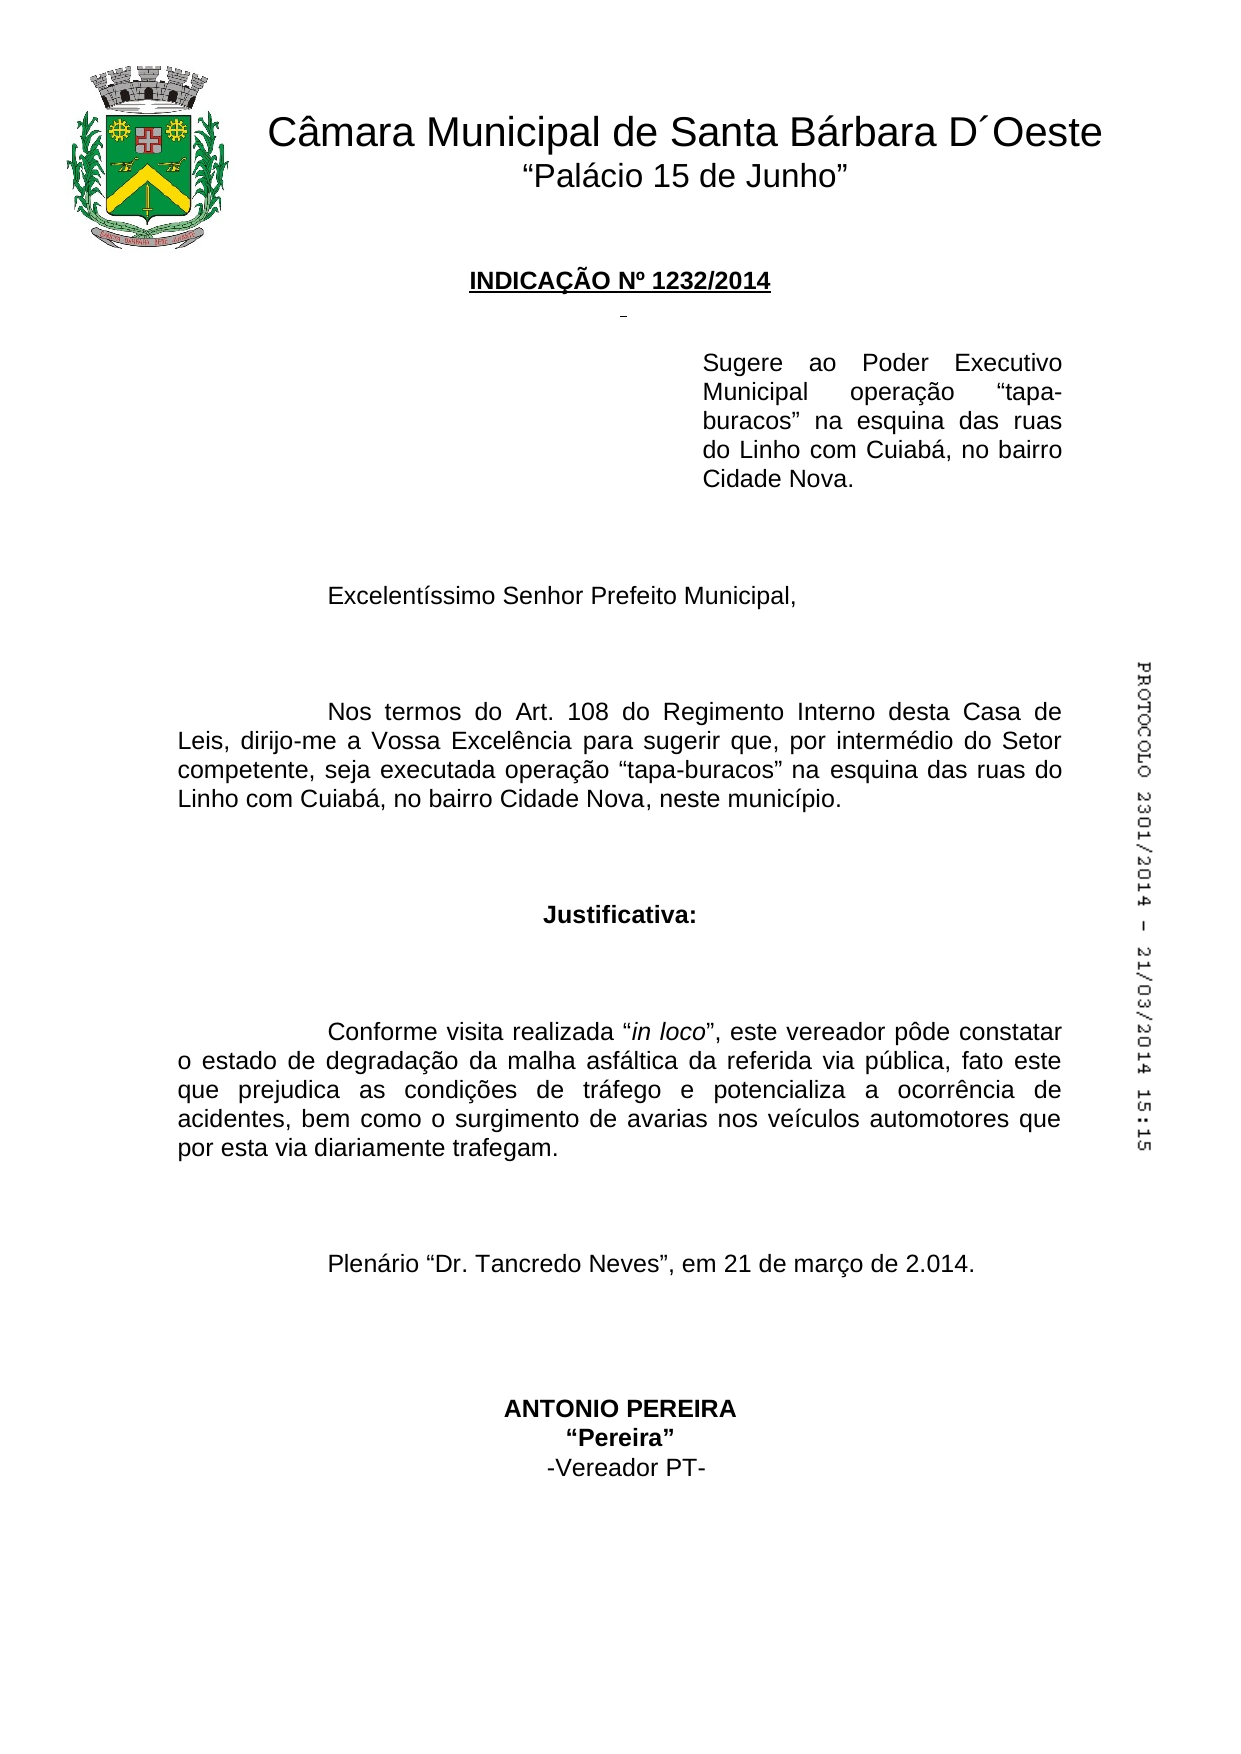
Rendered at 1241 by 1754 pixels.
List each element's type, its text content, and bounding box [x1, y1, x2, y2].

text Plenário “Dr. Tancredo Neves”, em 21 de março de 2.014. [177, 1249, 1063, 1278]
text Conforme visita realizada “in loco”, este vereador pôde constatar o estado de degradação da malha asfáltica da referida via pública, fato este que prejudica as condições de tráfego e potencializa a ocorrência de acidentes, bem como o surgimento de avarias nos veículos automotores que por esta via diariamente trafegam. [177, 1016, 1063, 1162]
text “Pereira” [177, 1423, 1063, 1452]
text -Vereador PT- [177, 1452, 1063, 1481]
text Justificativa: [177, 900, 1063, 929]
text Nos termos do Art. 108 do Regimento Interno desta Casa de Leis, dirijo-me a Vossa Excelência para sugerir que, por intermédio do Setor competente, seja executada operação “tapa-buracos” na esquina das ruas do Linho com Cuiabá, no bairro Cidade Nova, neste município. [177, 697, 1063, 813]
picture [66, 66, 236, 256]
title INDICAÇÃO Nº 1232/2014 [177, 266, 1063, 295]
text Sugere ao Poder Executivo Municipal operação “tapa-buracos” na esquina das ruas do Linho com Cuiabá, no bairro Cidade Nova. [702, 348, 1063, 493]
text ANTONIO PEREIRA [177, 1394, 1063, 1423]
picture [1110, 658, 1173, 1155]
text Excelentíssimo Senhor Prefeito Municipal, [177, 581, 1063, 609]
